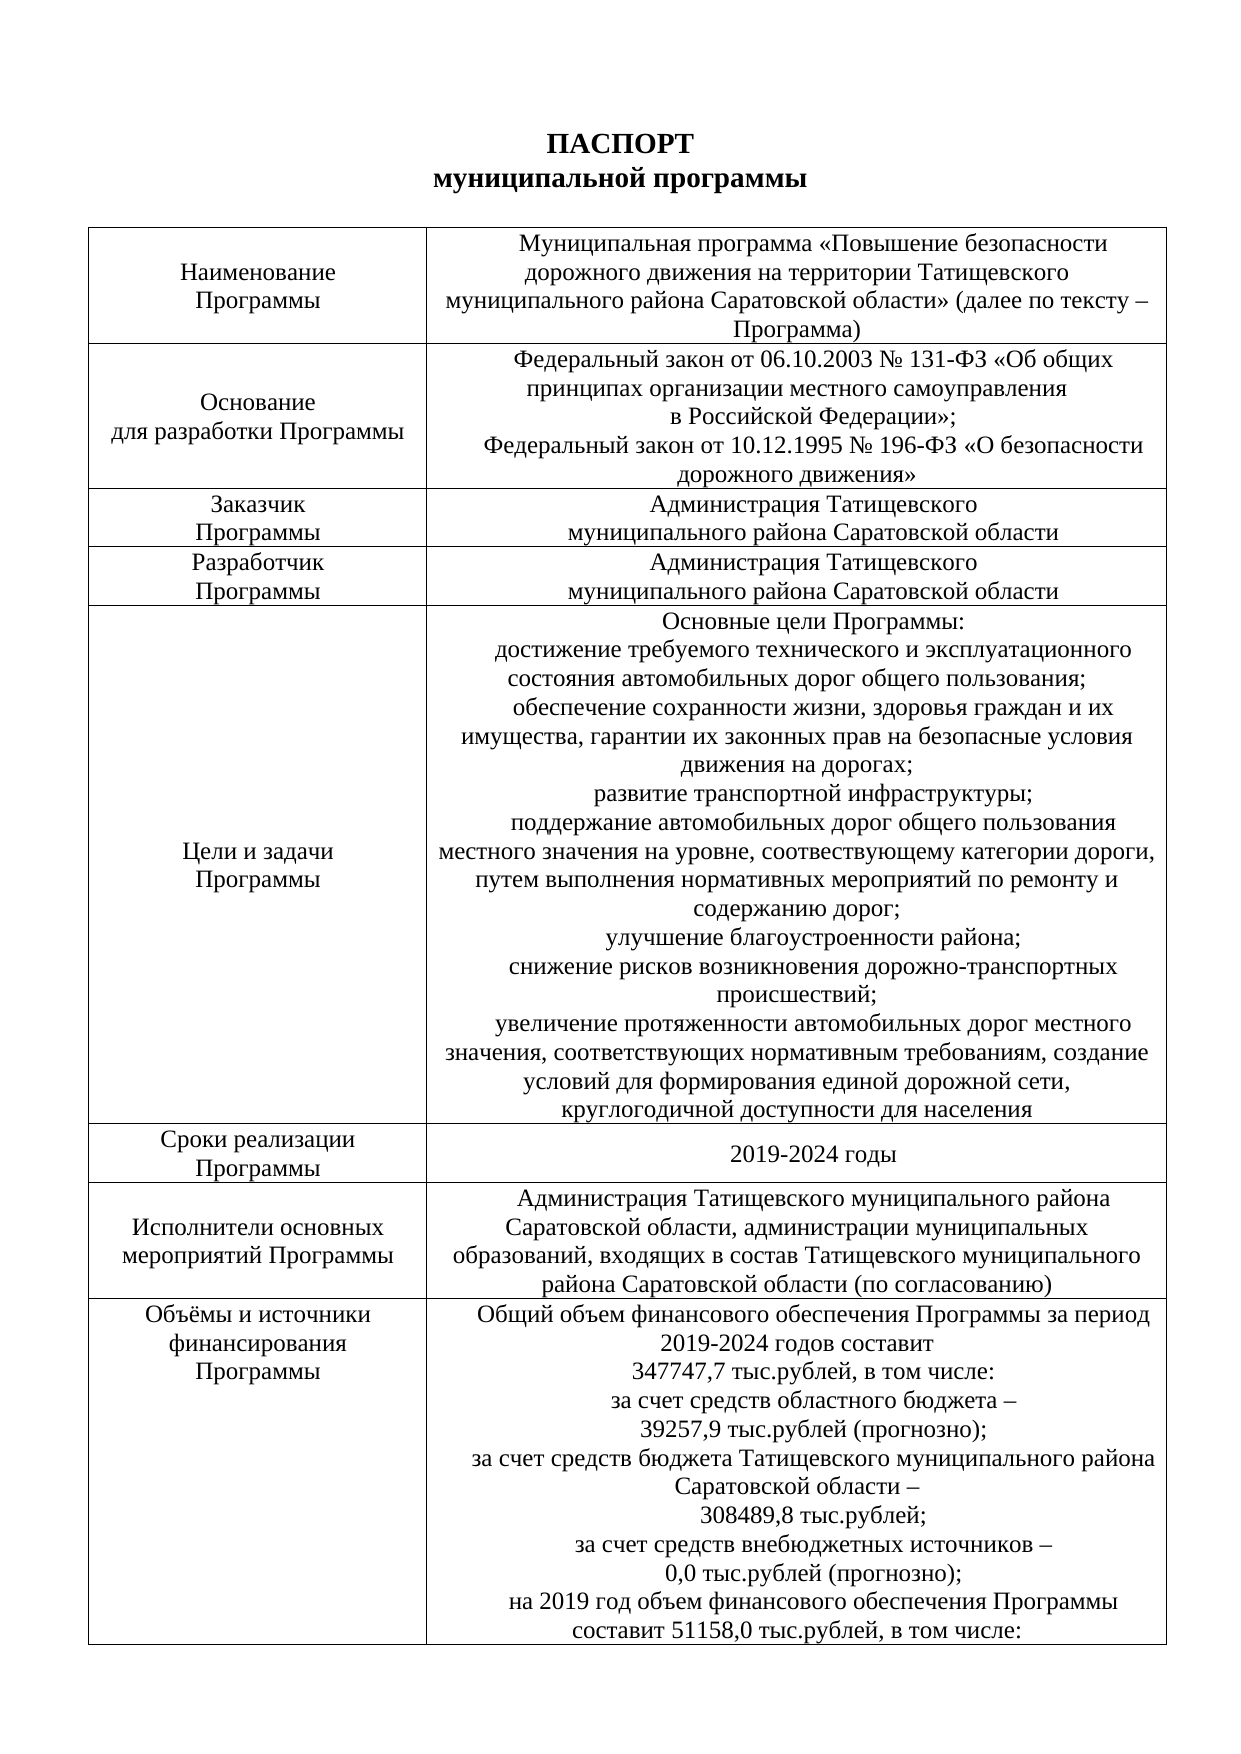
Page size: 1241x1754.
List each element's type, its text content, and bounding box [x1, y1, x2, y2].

table_cell Администрация Татищевского муниципального района Саратовской области [427, 489, 1166, 546]
table_cell Разработчик Программы [89, 547, 426, 605]
table_cell Основание для разработки Программы [89, 344, 426, 488]
table_cell Цели и задачи Программы [89, 606, 426, 1123]
table_cell Исполнители основных мероприятий Программы [89, 1183, 426, 1298]
table_header Муниципальная программа «Повышение безопасности дорожного движения на территории Татищевского муниципального района Саратовской области» (далее по тексту – Программа) [427, 228, 1166, 343]
table_cell Основные цели Программы: достижение требуемого технического и эксплуатационного состояния автомобильных дорог общего пользования; обеспечение сохранности жизни, здоровья граждан и их имущества, гарантии их законных прав на безопасные условия движения на дорогах; развитие транспортной инфраструктуры; поддержание автомобильных дорог общего пользования местного значения на уровне, соотвествующему категории дороги, путем выполнения нормативных мероприятий по ремонту и содержанию дорог; улучшение благоустроенности района; снижение рисков возникновения дорожно-транспортных происшествий; увеличение протяженности автомобильных дорог местного значения, соответствующих нормативным требованиям, создание условий для формирования единой дорожной сети, круглогодичной доступности для населения [427, 606, 1166, 1123]
table_cell Администрация Татищевского муниципального района Саратовской области [427, 547, 1166, 605]
table_cell Администрация Татищевского муниципального района Саратовской области, администрации муниципальных образований, входящих в состав Татищевского муниципального района Саратовской области (по согласованию) [427, 1183, 1166, 1298]
table_cell Федеральный закон от 06.10.2003 № 131-ФЗ «Об общих принципах организации местного самоуправления в Российской Федерации»; Федеральный закон от 10.12.1995 № 196-ФЗ «О безопасности дорожного движения» [427, 344, 1166, 488]
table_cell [89, 1299, 426, 1644]
table_cell 2019-2024 годы [427, 1124, 1166, 1182]
table_header Наименование Программы [89, 228, 426, 343]
text ПАСПОРТ [118, 126, 1122, 160]
table_cell Заказчик Программы [89, 489, 426, 546]
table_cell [427, 1299, 1166, 1644]
table_cell Сроки реализации Программы [89, 1124, 426, 1182]
text муниципальной программы [118, 160, 1122, 193]
